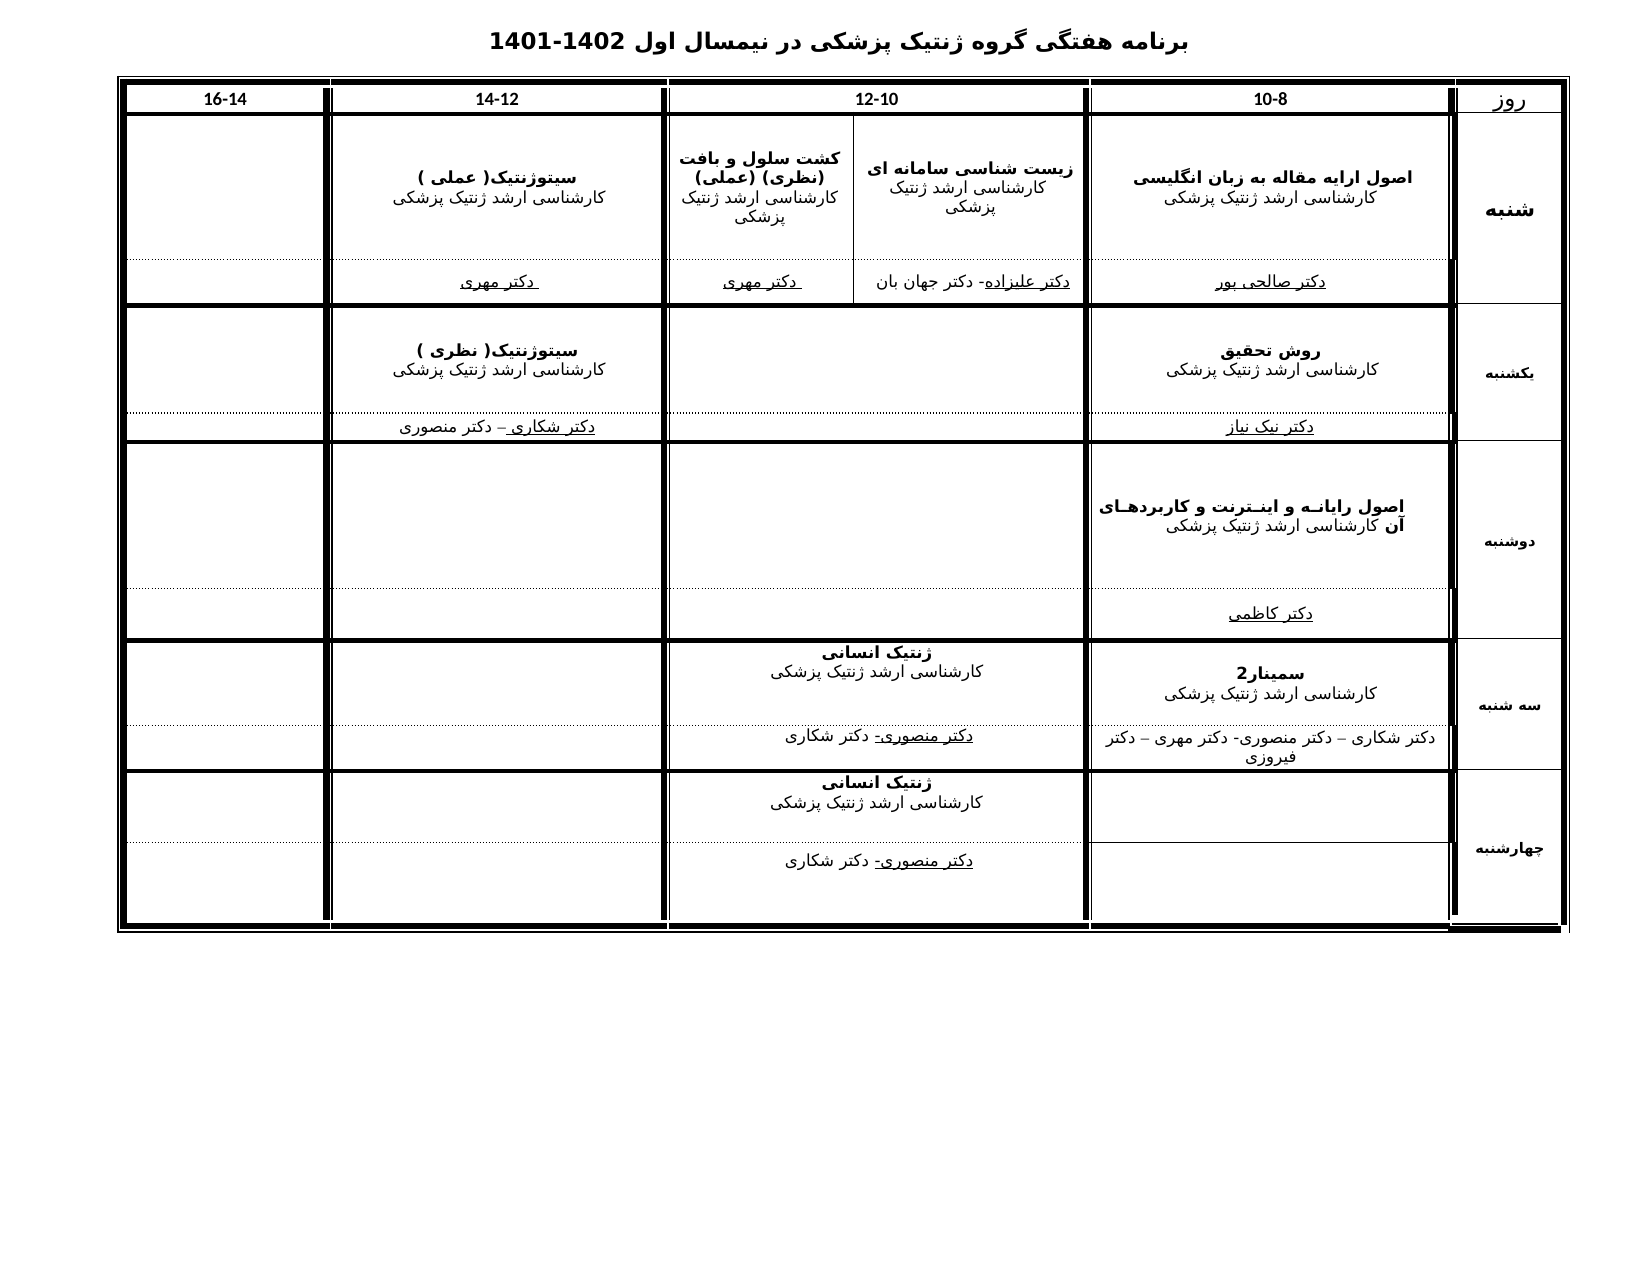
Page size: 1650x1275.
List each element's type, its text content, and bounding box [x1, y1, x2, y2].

table_cell کشت سلول و بافت (نظری) (عملی) کارشناسی ارشد ژنتیک پزشکی [670, 116, 853, 259]
table_cell [1088, 843, 1453, 923]
table_cell [127, 588, 323, 638]
table_cell [127, 842, 328, 923]
table_cell سمینار2 کارشناسی ارشد ژنتیک پزشکی [1092, 643, 1448, 724]
table_cell [127, 725, 323, 768]
table_cell دکتر مهری [670, 259, 853, 303]
table_cell اصول ارایه مقاله به زبان انگلیسی کارشناسی ارشد ژنتیک پزشکی [1092, 116, 1448, 259]
table_cell چهارشنبه [1453, 770, 1561, 923]
text برنامه هفتگی گروه ژنتیک پزشکی در نیمسال اول 1402-1401 [150, 28, 1528, 55]
table_cell زیست شناسی سامانه ای کارشناسی ارشد ژنتیک پزشکی [854, 116, 1083, 259]
table_cell دکتر کاظمی [1092, 588, 1448, 638]
table_cell دوشنبه [1458, 441, 1561, 638]
table_cell ژنتیک انسانی کارشناسی ارشد ژنتیک پزشکی [670, 643, 1083, 724]
table_cell دکتر مهری [333, 259, 661, 303]
table_header 10-8 [1088, 77, 1453, 112]
table_cell [127, 412, 323, 439]
table_cell [328, 842, 666, 923]
table_cell [333, 588, 661, 638]
table_cell دکتر شکاری – دکتر منصوری- دکتر مهری – دکتر فیروزی [1092, 725, 1448, 768]
table_header 16-14 [127, 85, 328, 112]
table_cell دکتر صالحی پور [1092, 259, 1448, 303]
table_cell [127, 773, 323, 842]
table_cell [333, 643, 661, 724]
table_cell [670, 308, 1083, 412]
table_cell [670, 588, 1083, 638]
table_cell سیتوژنتیک( عملی ) کارشناسی ارشد ژنتیک پزشکی [333, 116, 661, 259]
table_cell [670, 444, 1083, 588]
table_cell روش تحقیق کارشناسی ارشد ژنتیک پزشکی [1092, 308, 1448, 412]
table_cell یکشنبه [1458, 304, 1561, 439]
table_cell دکتر نیک نیاز [1092, 412, 1448, 439]
table_header 12-10 [666, 77, 1087, 112]
table_cell [1092, 773, 1448, 842]
table_cell [127, 444, 323, 588]
table_cell دکتر علیزاده- دکتر جهان بان [854, 259, 1083, 303]
table_cell [333, 444, 661, 588]
table_cell ژنتیک انسانی کارشناسی ارشد ژنتیک پزشکی [670, 773, 1083, 842]
table_cell [127, 308, 323, 412]
table_cell سه شنبه [1458, 639, 1561, 768]
table_cell اصول رایانه و اینترنت و کاربردهای آن کارشناسی ارشد ژنتیک پزشکی [1092, 444, 1448, 588]
table_header 14-12 [328, 77, 666, 112]
table_cell [127, 643, 323, 724]
table_cell [333, 773, 661, 842]
table_cell شنبه [1458, 113, 1561, 303]
table_cell دکتر شکاری – دکتر منصوری [333, 412, 661, 439]
table_cell [670, 412, 1083, 439]
table_cell [127, 116, 323, 259]
table_cell سیتوژنتیک( نظری ) کارشناسی ارشد ژنتیک پزشکی [333, 308, 661, 412]
table_header روز [1453, 77, 1566, 112]
table_cell [127, 259, 323, 303]
table_cell دکتر منصوری- دکتر شکاری [670, 725, 1083, 768]
table_cell دکتر منصوری- دکتر شکاری [666, 842, 1087, 923]
table_cell [333, 725, 661, 768]
